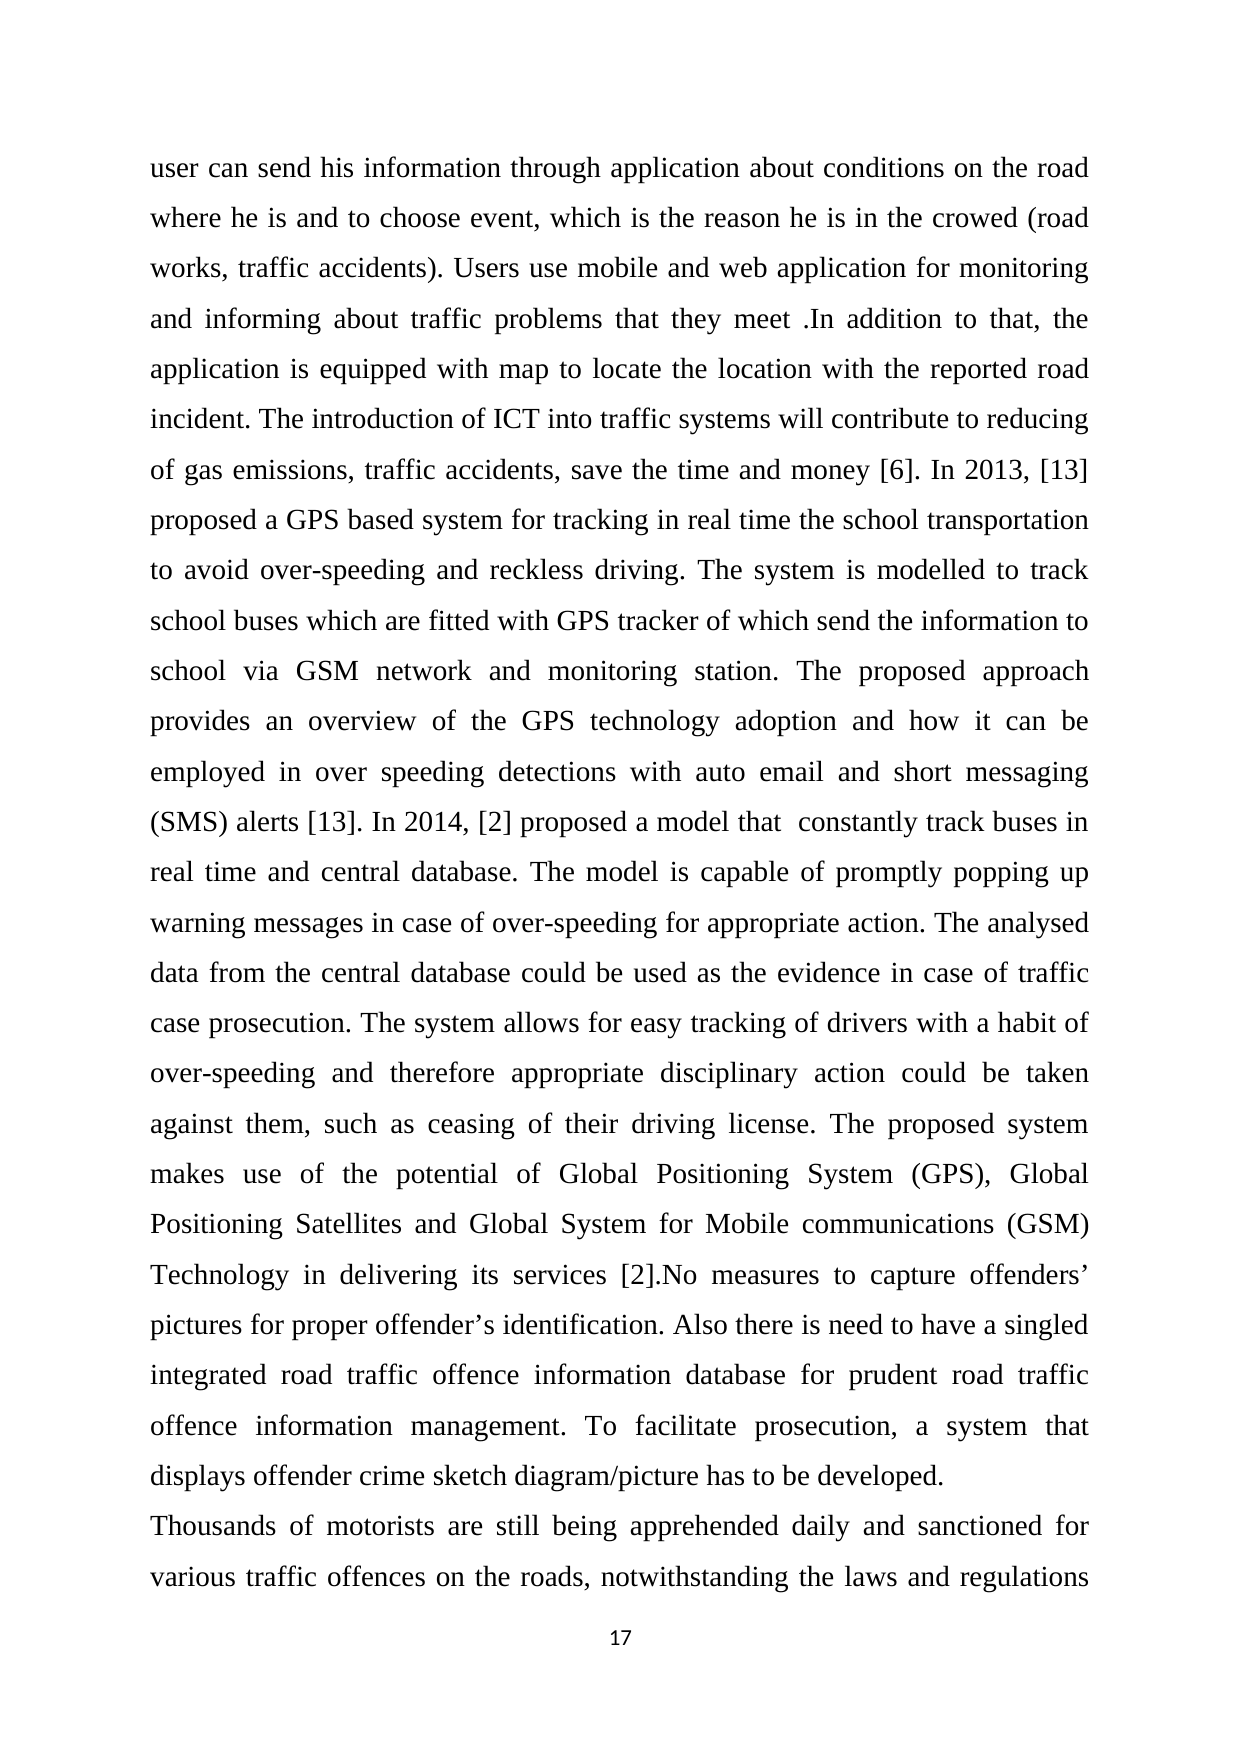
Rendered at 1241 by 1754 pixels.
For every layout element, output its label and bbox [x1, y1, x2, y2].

text [150, 1508, 1090, 1592]
text [150, 150, 1090, 1492]
